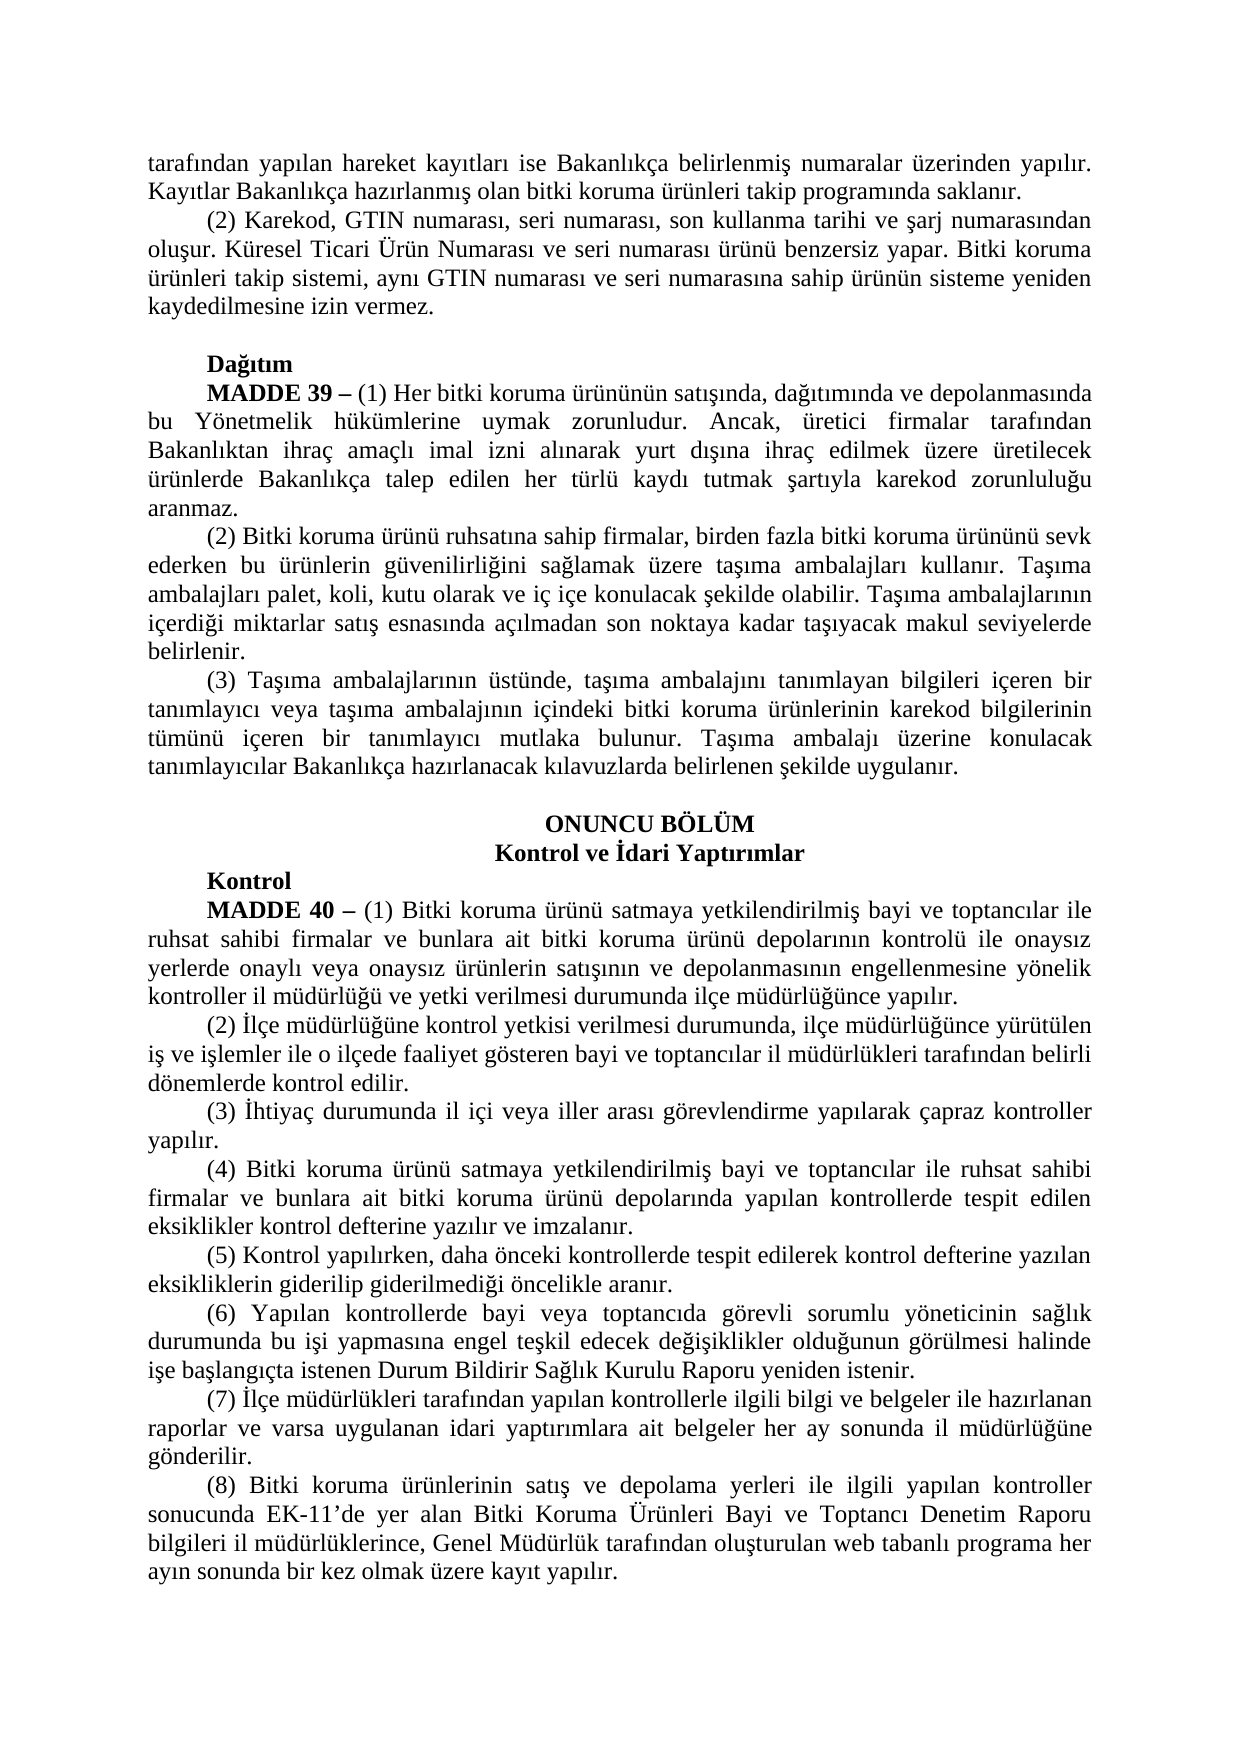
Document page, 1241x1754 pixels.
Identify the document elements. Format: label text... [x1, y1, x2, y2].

text (6) Yapılan kontrollerde bayi veya toptancıda görevli sorumlu yöneticinin sağlık durumunda bu işi yapmasına engel teşkil edecek değişiklikler olduğunun görülmesi halinde işe başlangıçta istenen Durum Bildirir Sağlık Kurulu Raporu yeniden istenir. [148, 1298, 1093, 1384]
text Kontrol ve İdari Yaptırımlar [148, 838, 1093, 866]
text (3) Taşıma ambalajlarının üstünde, taşıma ambalajını tanımlayan bilgileri içeren bir tanımlayıcı veya taşıma ambalajının içindeki bitki koruma ürünlerinin karekod bilgilerinin tümünü içeren bir tanımlayıcı mutlaka bulunur. Taşıma ambalajı üzerine konulacak tanımlayıcılar Bakanlıkça hazırlanacak kılavuzlarda belirlenen şekilde uygulanır. [148, 665, 1093, 780]
text Kontrol [148, 866, 1093, 895]
text (2) Bitki koruma ürünü ruhsatına sahip firmalar, birden fazla bitki koruma ürününü sevk ederken bu ürünlerin güvenilirliğini sağlamak üzere taşıma ambalajları kullanır. Taşıma ambalajları palet, koli, kutu olarak ve iç içe konulacak şekilde olabilir. Taşıma ambalajlarının içerdiği miktarlar satış esnasında açılmadan son noktaya kadar taşıyacak makul seviyelerde belirlenir. [148, 521, 1093, 665]
text (5) Kontrol yapılırken, daha önceki kontrollerde tespit edilerek kontrol defterine yazılan eksikliklerin giderilip giderilmediği öncelikle aranır. [148, 1240, 1093, 1298]
text (4) Bitki koruma ürünü satmaya yetkilendirilmiş bayi ve toptancılar ile ruhsat sahibi firmalar ve bunlara ait bitki koruma ürünü depolarında yapılan kontrollerde tespit edilen eksiklikler kontrol defterine yazılır ve imzalanır. [148, 1154, 1093, 1240]
text (8) Bitki koruma ürünlerinin satış ve depolama yerleri ile ilgili yapılan kontroller sonucunda EK-11’de yer alan Bitki Koruma Ürünleri Bayi ve Toptancı Denetim Raporu bilgileri il müdürlüklerince, Genel Müdürlük tarafından oluşturulan web tabanlı programa her ayın sonunda bir kez olmak üzere kayıt yapılır. [148, 1470, 1093, 1585]
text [148, 148, 1093, 205]
text Dağıtım [148, 349, 1093, 378]
text (2) İlçe müdürlüğüne kontrol yetkisi verilmesi durumunda, ilçe müdürlüğünce yürütülen iş ve işlemler ile o ilçede faaliyet gösteren bayi ve toptancılar il müdürlükleri tarafından belirli dönemlerde kontrol edilir. [148, 1010, 1093, 1096]
text (2) Karekod, GTIN numarası, seri numarası, son kullanma tarihi ve şarj numarasından oluşur. Küresel Ticari Ürün Numarası ve seri numarası ürünü benzersiz yapar. Bitki koruma ürünleri takip sistemi, aynı GTIN numarası ve seri numarasına sahip ürünün sisteme yeniden kaydedilmesine izin vermez. [148, 205, 1093, 320]
text (3) İhtiyaç durumunda il içi veya iller arası görevlendirme yapılarak çapraz kontroller yapılır. [148, 1096, 1093, 1154]
text ONUNCU BÖLÜM [148, 809, 1093, 838]
text MADDE 39 – (1) Her bitki koruma ürününün satışında, dağıtımında ve depolanmasında bu Yönetmelik hükümlerine uymak zorunludur. Ancak, üretici firmalar tarafından Bakanlıktan ihraç amaçlı imal izni alınarak yurt dışına ihraç edilmek üzere üretilecek ürünlerde Bakanlıkça talep edilen her türlü kaydı tutmak şartıyla karekod zorunluluğu aranmaz. [148, 378, 1093, 521]
text MADDE 40 – (1) Bitki koruma ürünü satmaya yetkilendirilmiş bayi ve toptancılar ile ruhsat sahibi firmalar ve bunlara ait bitki koruma ürünü depolarının kontrolü ile onaysız yerlerde onaylı veya onaysız ürünlerin satışının ve depolanmasının engellenmesine yönelik kontroller il müdürlüğü ve yetki verilmesi durumunda ilçe müdürlüğünce yapılır. [148, 895, 1093, 1010]
text (7) İlçe müdürlükleri tarafından yapılan kontrollerle ilgili bilgi ve belgeler ile hazırlanan raporlar ve varsa uygulanan idari yaptırımlara ait belgeler her ay sonunda il müdürlüğüne gönderilir. [148, 1384, 1093, 1470]
